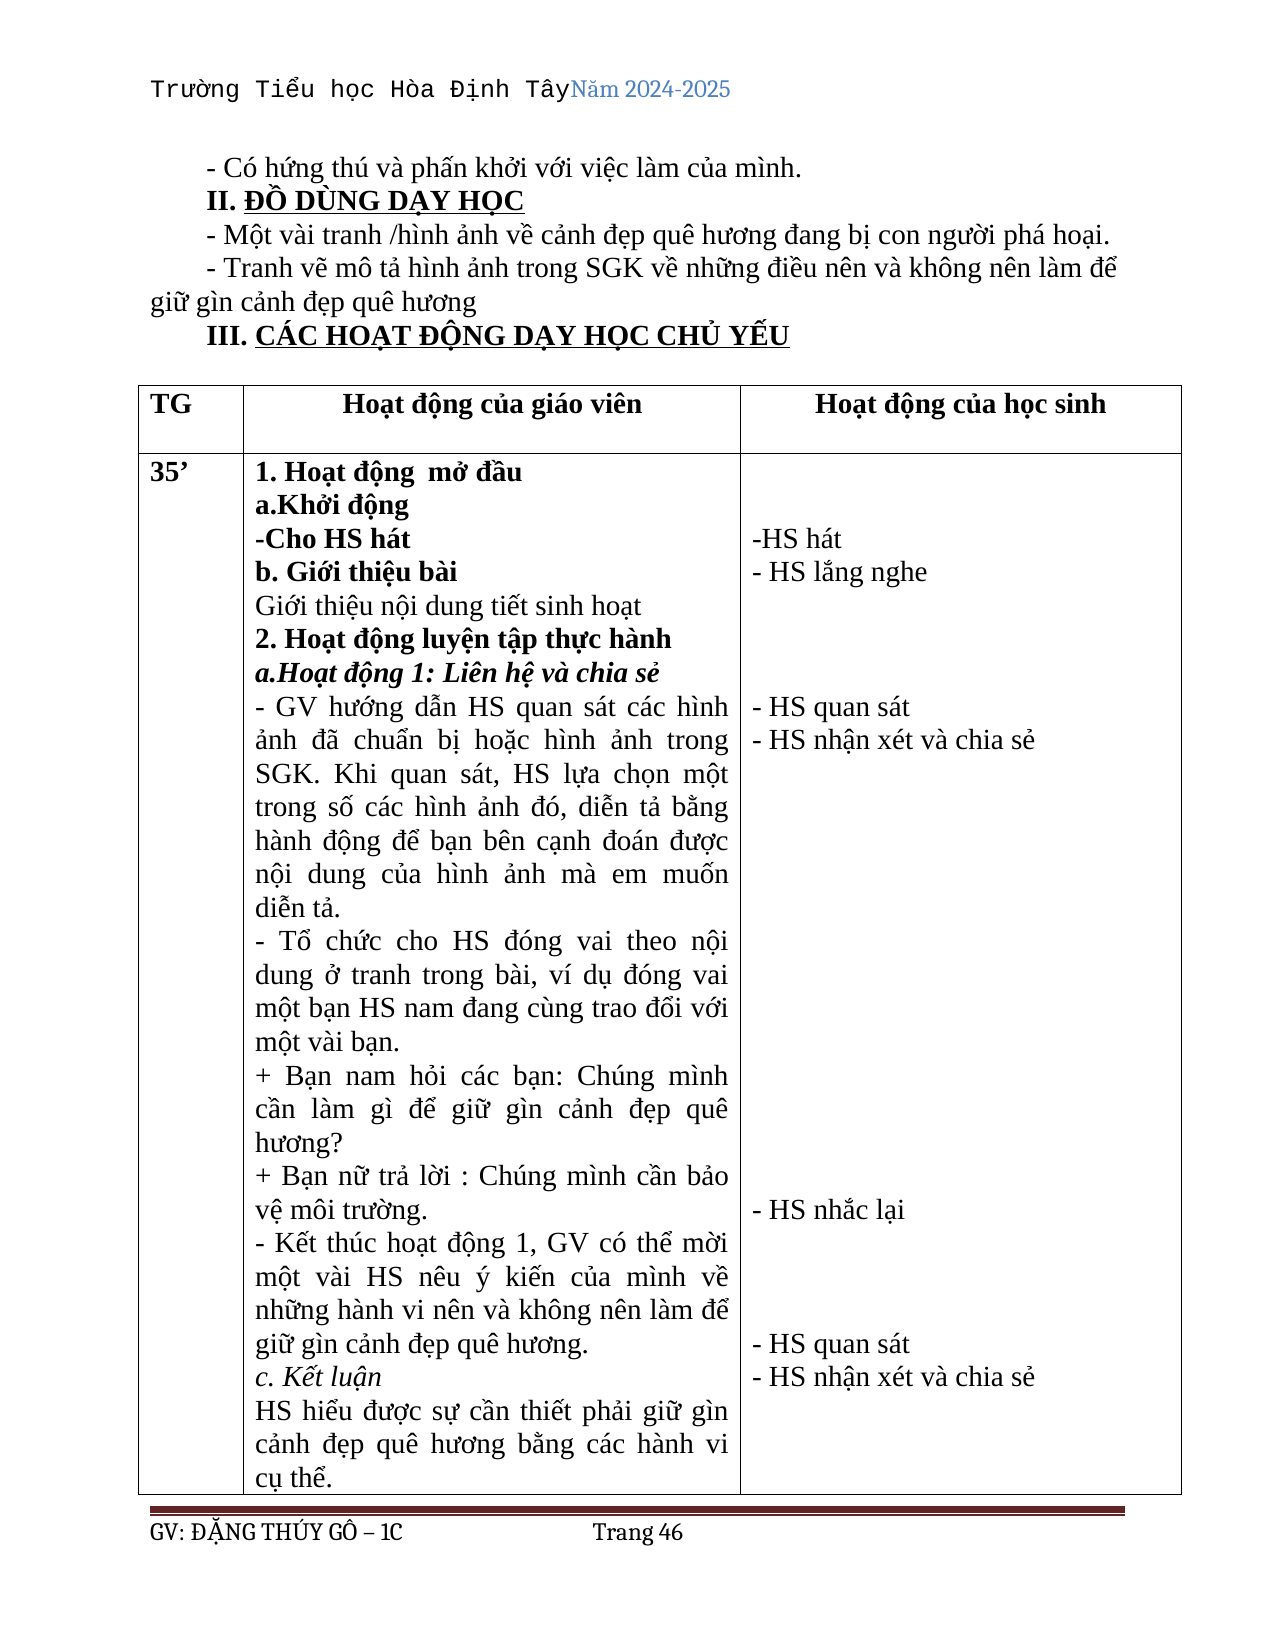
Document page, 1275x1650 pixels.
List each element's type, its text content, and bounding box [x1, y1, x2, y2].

text - Một vài tranh /hình ảnh về cảnh đẹp quê hương đang bị con người phá hoại. [150, 217, 1125, 251]
text II. ĐỒ DÙNG DẠY HỌC [150, 183, 1125, 217]
table_header Hoạt động của học sinh [741, 386, 1181, 453]
text III. CÁC HOẠT ĐỘNG DẠY HỌC CHỦ YẾU [150, 318, 1125, 351]
table_header Hoạt động của giáo viên [244, 386, 740, 453]
text - Tranh vẽ mô tả hình ảnh trong SGK về những điều nên và không nên làm để giữ gìn cảnh đẹp quê hương [150, 251, 1125, 318]
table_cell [741, 454, 1181, 1494]
table_cell 35’ [139, 454, 243, 1494]
table_header TG [139, 386, 243, 453]
text - Có hứng thú và phấn khởi với việc làm của mình. [150, 150, 1125, 183]
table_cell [244, 454, 740, 1494]
